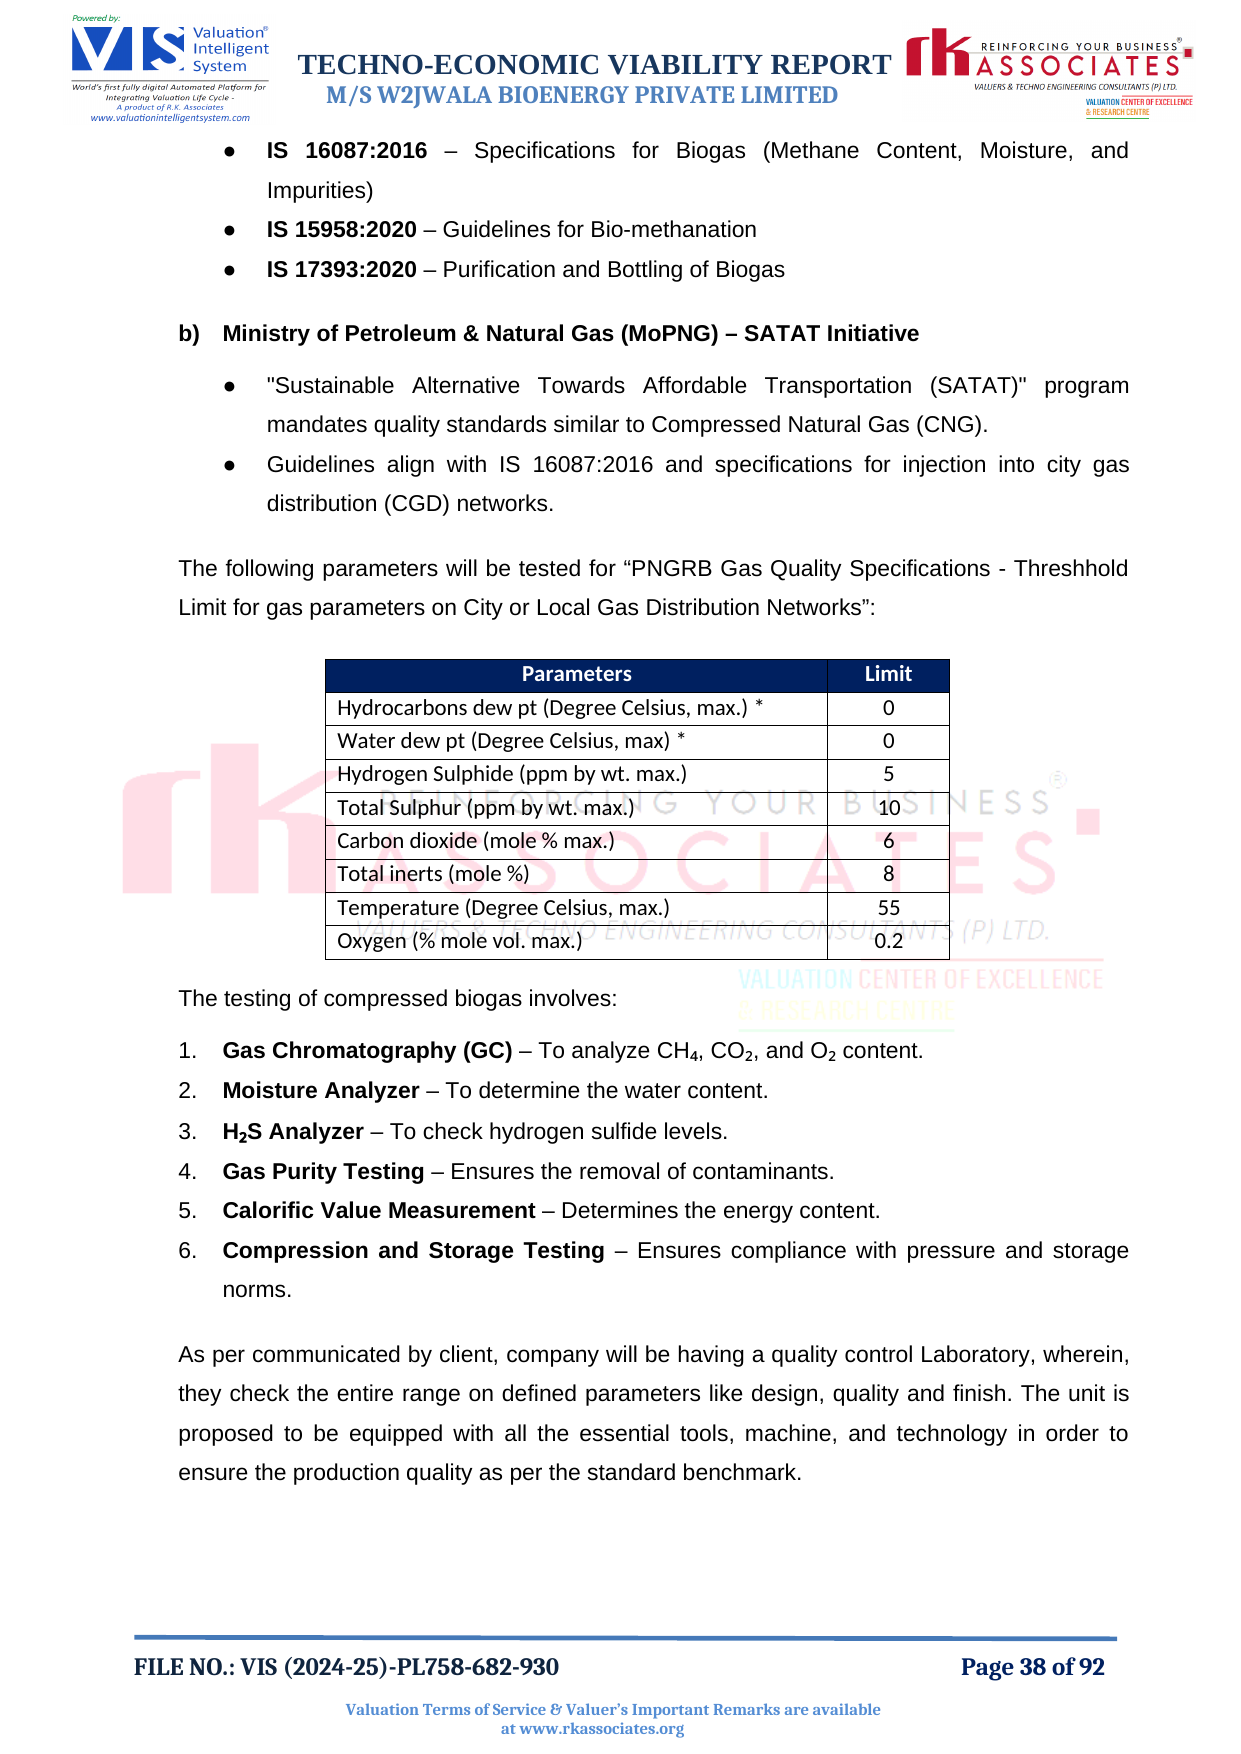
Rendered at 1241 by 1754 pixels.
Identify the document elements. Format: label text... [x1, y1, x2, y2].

table_cell Hydrocarbons dew pt (Degree Celsius, max.) * [326, 693, 827, 725]
table_cell Hydrogen Sulphide (ppm by wt. max.) [326, 760, 827, 792]
list IS 16087:2016 – Specifications for Biogas (Methane Content, Moisture, and Impurities) [222, 137, 1130, 203]
table_cell Water dew pt (Degree Celsius, max) * [326, 726, 827, 758]
table_cell 5 [828, 760, 949, 792]
list Gas Chromatography (GC) – To analyze CH₄, CO₂, and O₂ content. [178, 1036, 1130, 1063]
table_cell Total Sulphur (ppm by wt. max.) [326, 793, 827, 825]
list Moisture Analyzer – To determine the water content. [178, 1077, 1130, 1103]
list IS 17393:2020 – Purification and Bottling of Biogas [222, 256, 1130, 282]
table_cell Carbon dioxide (mole % max.) [326, 826, 827, 858]
table_cell 10 [828, 793, 949, 825]
list Gas Purity Testing – Ensures the removal of contaminants. [178, 1158, 1130, 1184]
list "Sustainable Alternative Towards Affordable Transportation (SATAT)" program mandates quality standards similar to Compressed Natural Gas (CNG). [222, 372, 1130, 437]
list Ministry of Petroleum & Natural Gas (MoPNG) – SATAT Initiative [178, 320, 1130, 347]
list IS 15958:2020 – Guidelines for Bio-methanation [222, 216, 1130, 243]
list Guidelines align with IS 16087:2016 and specifications for injection into city gas distribution (CGD) networks. [222, 451, 1130, 516]
list The testing of compressed biogas involves: [178, 984, 1130, 1011]
table_header Limit [828, 660, 949, 692]
list H₂S Analyzer – To check hydrogen sulfide levels. [178, 1117, 1130, 1144]
table_cell 0 [828, 726, 949, 758]
list Calorific Value Measurement – Determines the energy content. [178, 1197, 1130, 1224]
table_cell Temperature (Degree Celsius, max.) [326, 893, 827, 925]
table_cell Total inerts (mole %) [326, 860, 827, 892]
picture [62, 14, 277, 125]
table_cell 8 [828, 860, 949, 892]
table_cell 6 [828, 826, 949, 858]
table_cell 0.2 [828, 926, 949, 958]
table_header Parameters [326, 660, 827, 692]
table_cell Oxygen (% mole vol. max.) [326, 926, 827, 958]
table_cell 0 [828, 693, 949, 725]
list Compression and Storage Testing – Ensures compliance with pressure and storage norms. [178, 1237, 1130, 1303]
table_cell 55 [828, 893, 949, 925]
list As per communicated by client, company will be having a quality control Laboratory, wherein, they check the entire range on defined parameters like design, quality and finish. The unit is proposed to be equipped with all the essential tools, machine, and technology in order to ensure the production quality as per the standard benchmark. [178, 1341, 1130, 1486]
picture [901, 20, 1196, 122]
text The following parameters will be tested for “PNGRB Gas Quality Specifications - Threshhold Limit for gas parameters on City or Local Gas Distribution Networks”: [178, 554, 1130, 620]
